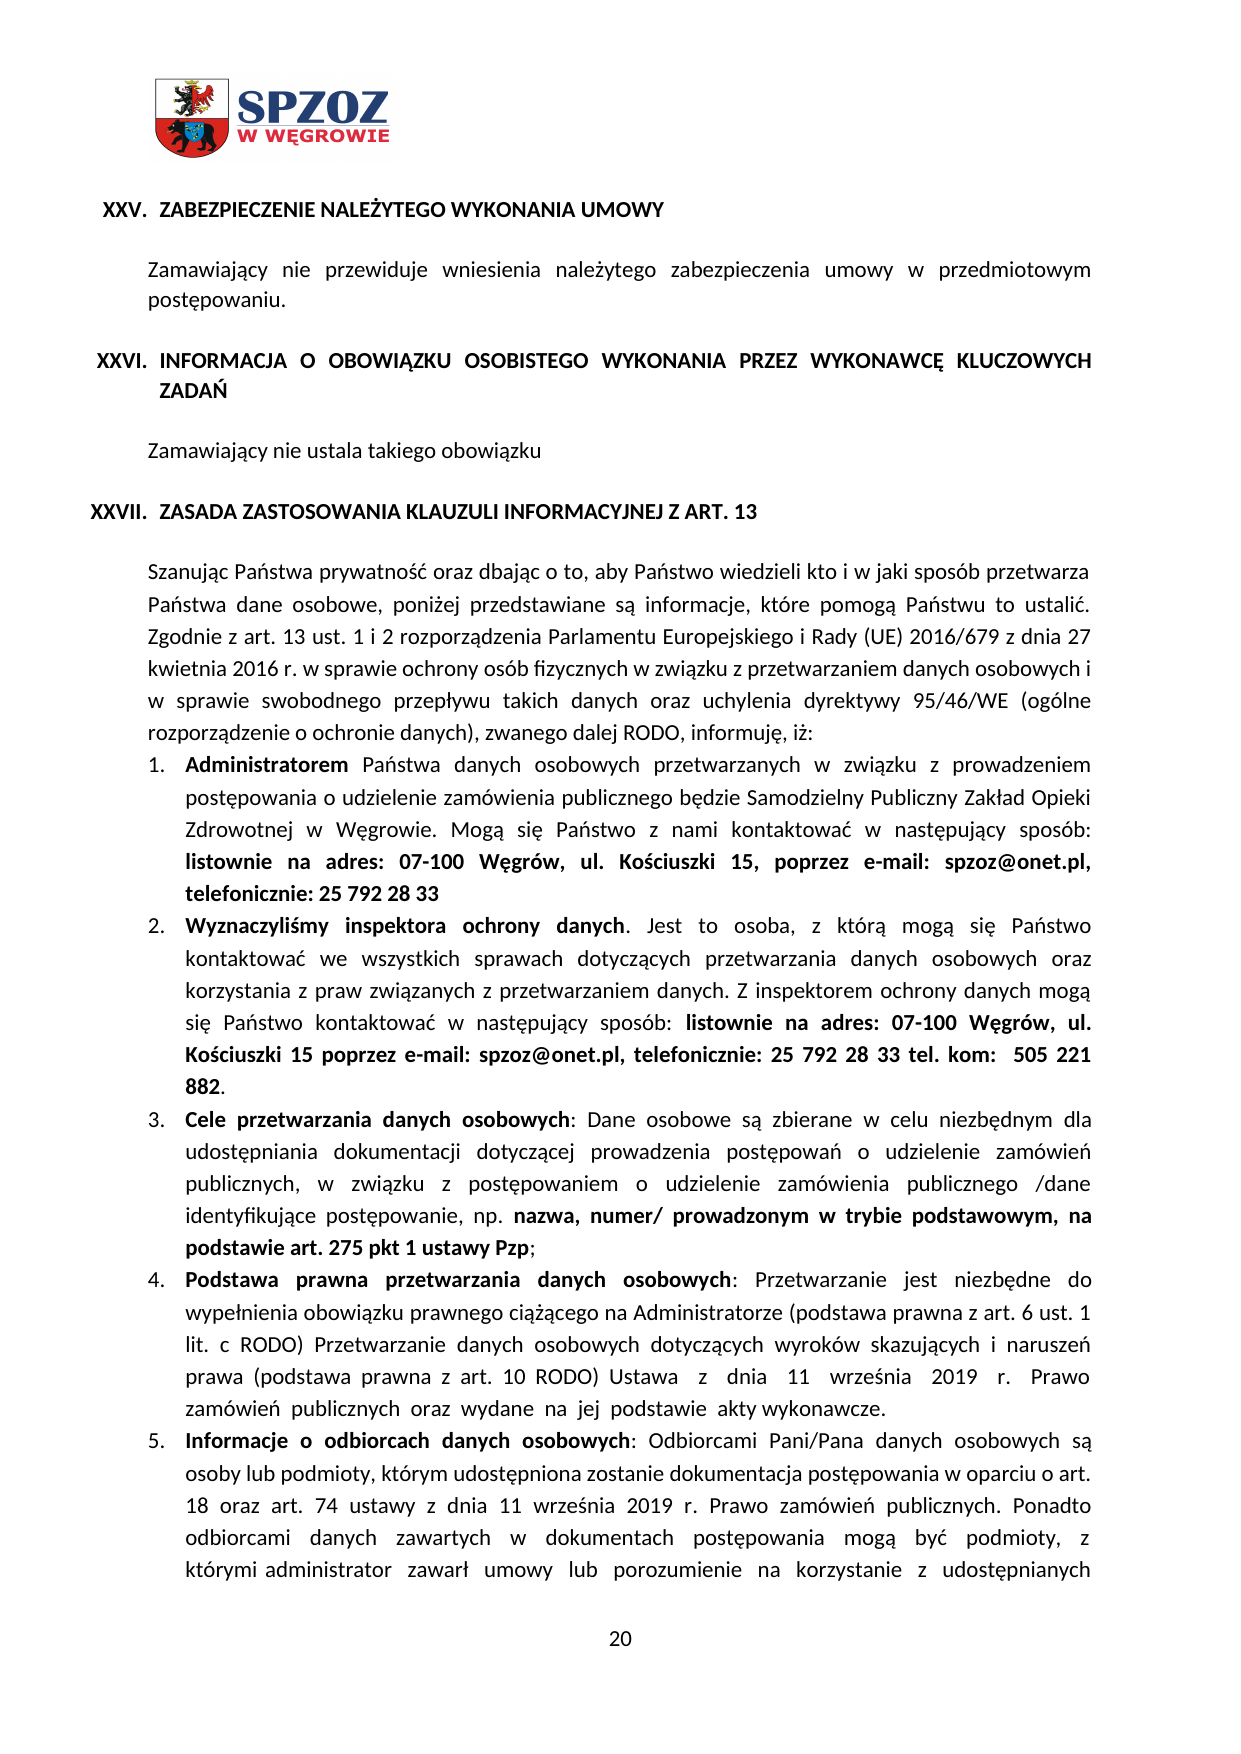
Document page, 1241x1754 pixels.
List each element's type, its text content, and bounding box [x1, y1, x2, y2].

text Zamawiający nie ustala takiego obowiązku [148, 437, 1093, 465]
text Szanując Państwa prywatność oraz dbając o to, aby Państwo wiedzieli kto i w jaki sposób przetwarza Państwa dane osobowe, poniżej przedstawiane są informacje, które pomogą Państwu to ustalić. Zgodnie z art. 13 ust. 1 i 2 rozporządzenia Parlamentu Europejskiego i Rady (UE) 2016/679 z dnia 27 kwietnia 2016 r. w sprawie ochrony osób fizycznych w związku z przetwarzaniem danych osobowych i w sprawie swobodnego przepływu takich danych oraz uchylenia dyrektywy 95/46/WE (ogólne rozporządzenie o ochronie danych), zwanego dalej RODO, informuję, iż: [148, 557, 1093, 746]
list ZASADA ZASTOSOWANIA KLAUZULI INFORMACYJNEJ Z ART. 13 [148, 497, 1093, 525]
list Administratorem Państwa danych osobowych przetwarzanych w związku z prowadzeniem postępowania o udzielenie zamówienia publicznego będzie Samodzielny Publiczny Zakład Opieki Zdrowotnej w Węgrowie. Mogą się Państwo z nami kontaktować w następujący sposób: listownie na adres: 07-100 Węgrów, ul. Kościuszki 15, poprzez e-mail: spzoz@onet.pl, telefonicznie: 25 792 28 33 [148, 751, 1093, 907]
picture [147, 73, 400, 165]
text Zamawiający nie przewiduje wniesienia należytego zabezpieczenia umowy w przedmiotowym postępowaniu. [148, 255, 1093, 314]
list Cele przetwarzania danych osobowych: Dane osobowe są zbierane w celu niezbędnym dla udostępniania dokumentacji dotyczącej prowadzenia postępowań o udzielenie zamówień publicznych, w związku z postępowaniem o udzielenie zamówienia publicznego /dane identyfikujące postępowanie, np. nazwa, numer/ prowadzonym w trybie podstawowym, na podstawie art. 275 pkt 1 ustawy Pzp; [148, 1105, 1093, 1261]
list Podstawa prawna przetwarzania danych osobowych: Przetwarzanie jest niezbędne do wypełnienia obowiązku prawnego ciążącego na Administratorze (podstawa prawna z art. 6 ust. 1 lit. c RODO) Przetwarzanie danych osobowych dotyczących wyroków skazujących i naruszeń prawa (podstawa prawna z art. 10 RODO) Ustawa z dnia 11 września 2019 r. Prawo zamówień publicznych oraz wydane na jej podstawie akty wykonawcze. [148, 1266, 1093, 1422]
list Wyznaczyliśmy inspektora ochrony danych. Jest to osoba, z którą mogą się Państwo kontaktować we wszystkich sprawach dotyczących przetwarzania danych osobowych oraz korzystania z praw związanych z przetwarzaniem danych. Z inspektorem ochrony danych mogą się Państwo kontaktować w następujący sposób: listownie na adres: 07-100 Węgrów, ul. Kościuszki 15 poprzez e-mail: spzoz@onet.pl, telefonicznie: 25 792 28 33 tel. kom: 505 221 882. [148, 912, 1093, 1101]
list INFORMACJA O OBOWIĄZKU OSOBISTEGO WYKONANIA PRZEZ WYKONAWCĘ KLUCZOWYCH ZADAŃ [148, 346, 1093, 404]
list ZABEZPIECZENIE NALEŻYTEGO WYKONANIA UMOWY [148, 195, 1093, 223]
